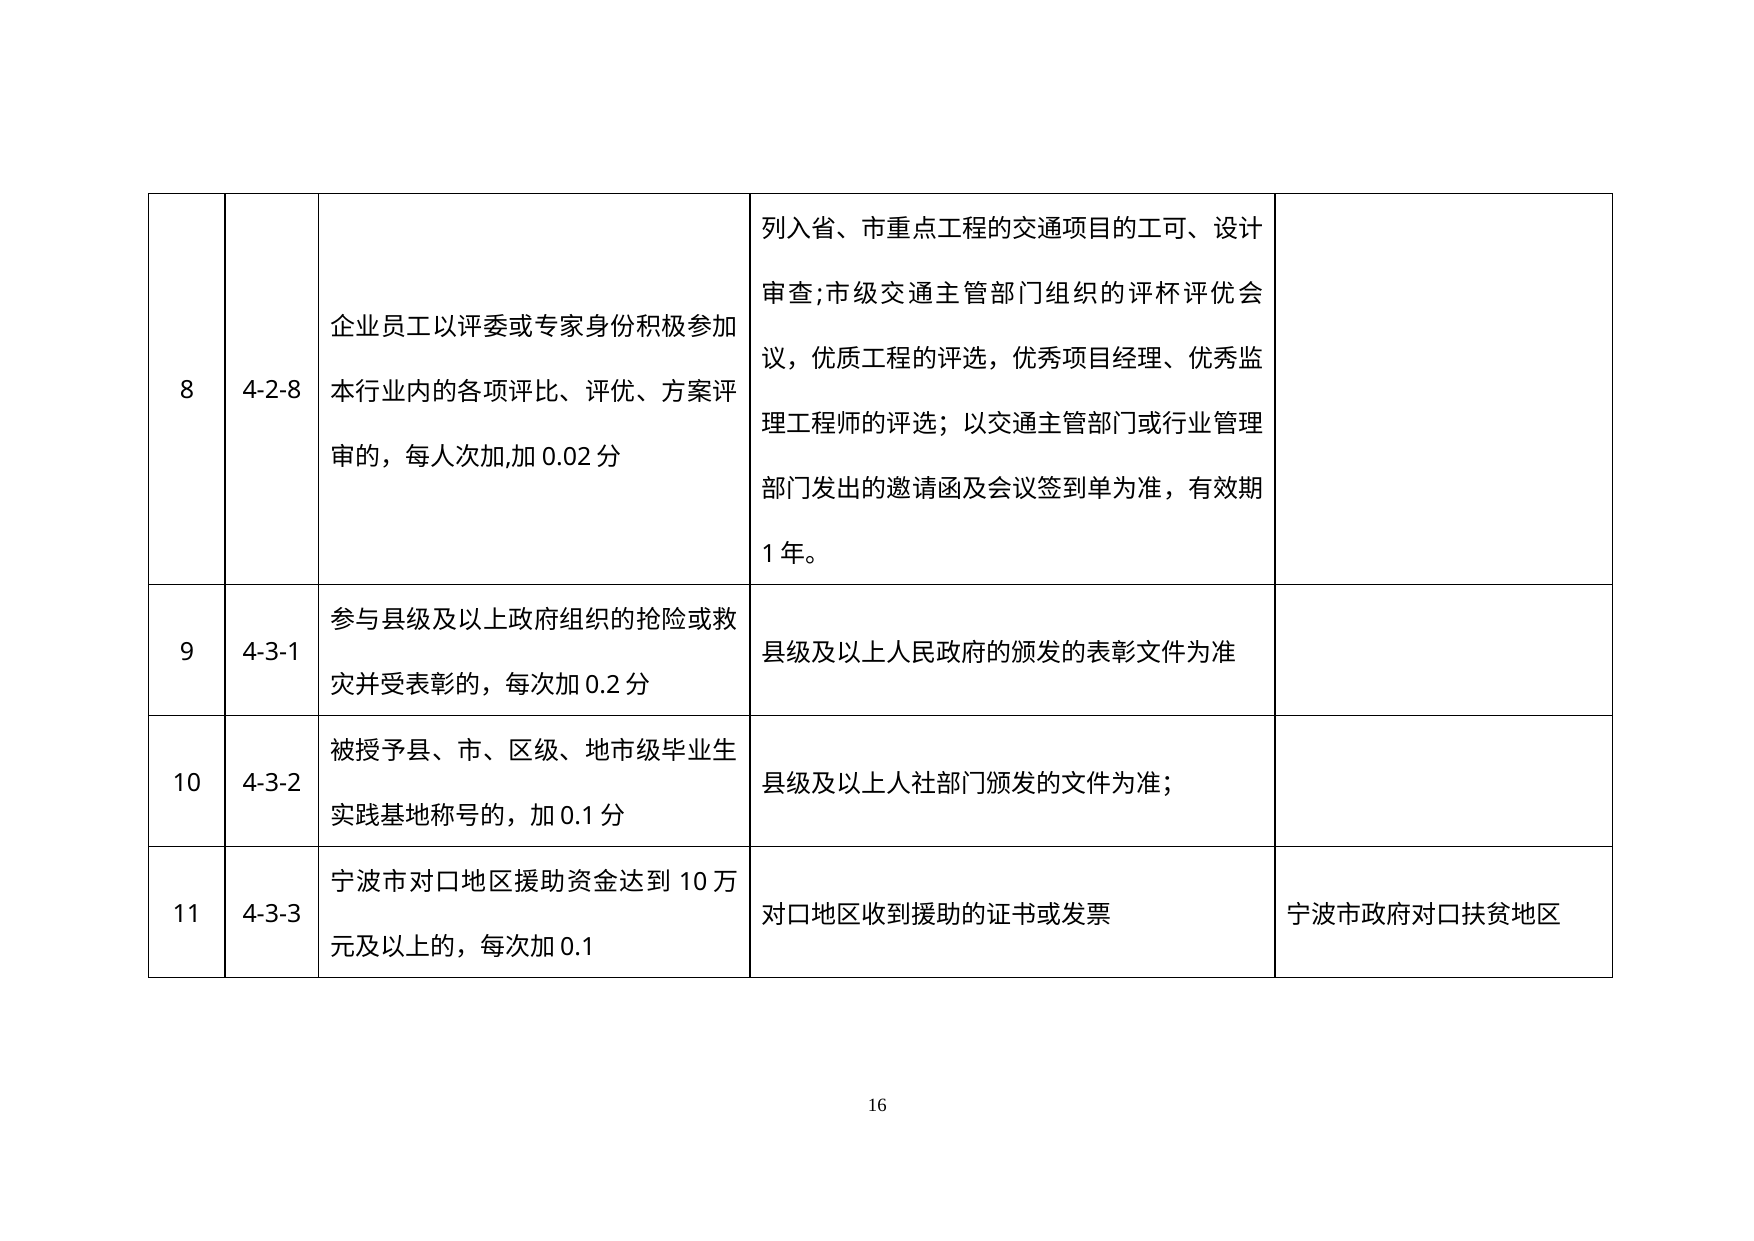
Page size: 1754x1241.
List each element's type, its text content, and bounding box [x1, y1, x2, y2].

table_cell 10 [149, 716, 224, 846]
table_cell 11 [149, 847, 224, 977]
table_cell [1276, 716, 1612, 846]
table_cell 列入省、市重点工程的交通项目的工可、设计审查;市级交通主管部门组织的评杯评优会议，优质工程的评选，优秀项目经理、优秀监理工程师的评选；以交通主管部门或行业管理部门发出的邀请函及会议签到单为准，有效期1年。 [751, 194, 1274, 584]
table_cell 4-3-3 [226, 847, 318, 977]
table_cell 被授予县、市、区级、地市级毕业生实践基地称号的，加0.1分 [319, 716, 749, 846]
table_cell 企业员工以评委或专家身份积极参加本行业内的各项评比、评优、方案评审的，每人次加,加0.02分 [319, 194, 749, 584]
table_cell 参与县级及以上政府组织的抢险或救灾并受表彰的，每次加0.2分 [319, 585, 749, 715]
table_cell 宁波市政府对口扶贫地区 [1276, 847, 1612, 977]
table_cell 县级及以上人民政府的颁发的表彰文件为准 [751, 585, 1274, 715]
table_cell 4-3-1 [226, 585, 318, 715]
table_cell 宁波市对口地区援助资金达到10万元及以上的，每次加0.1 [319, 847, 749, 977]
table_cell 8 [149, 194, 224, 584]
table_cell 4-3-2 [226, 716, 318, 846]
table_cell [1276, 585, 1612, 715]
table_cell 4-2-8 [226, 194, 318, 584]
table_cell 对口地区收到援助的证书或发票 [751, 847, 1274, 977]
table_cell 县级及以上人社部门颁发的文件为准； [751, 716, 1274, 846]
table_cell 9 [149, 585, 224, 715]
table_cell [1276, 194, 1612, 584]
